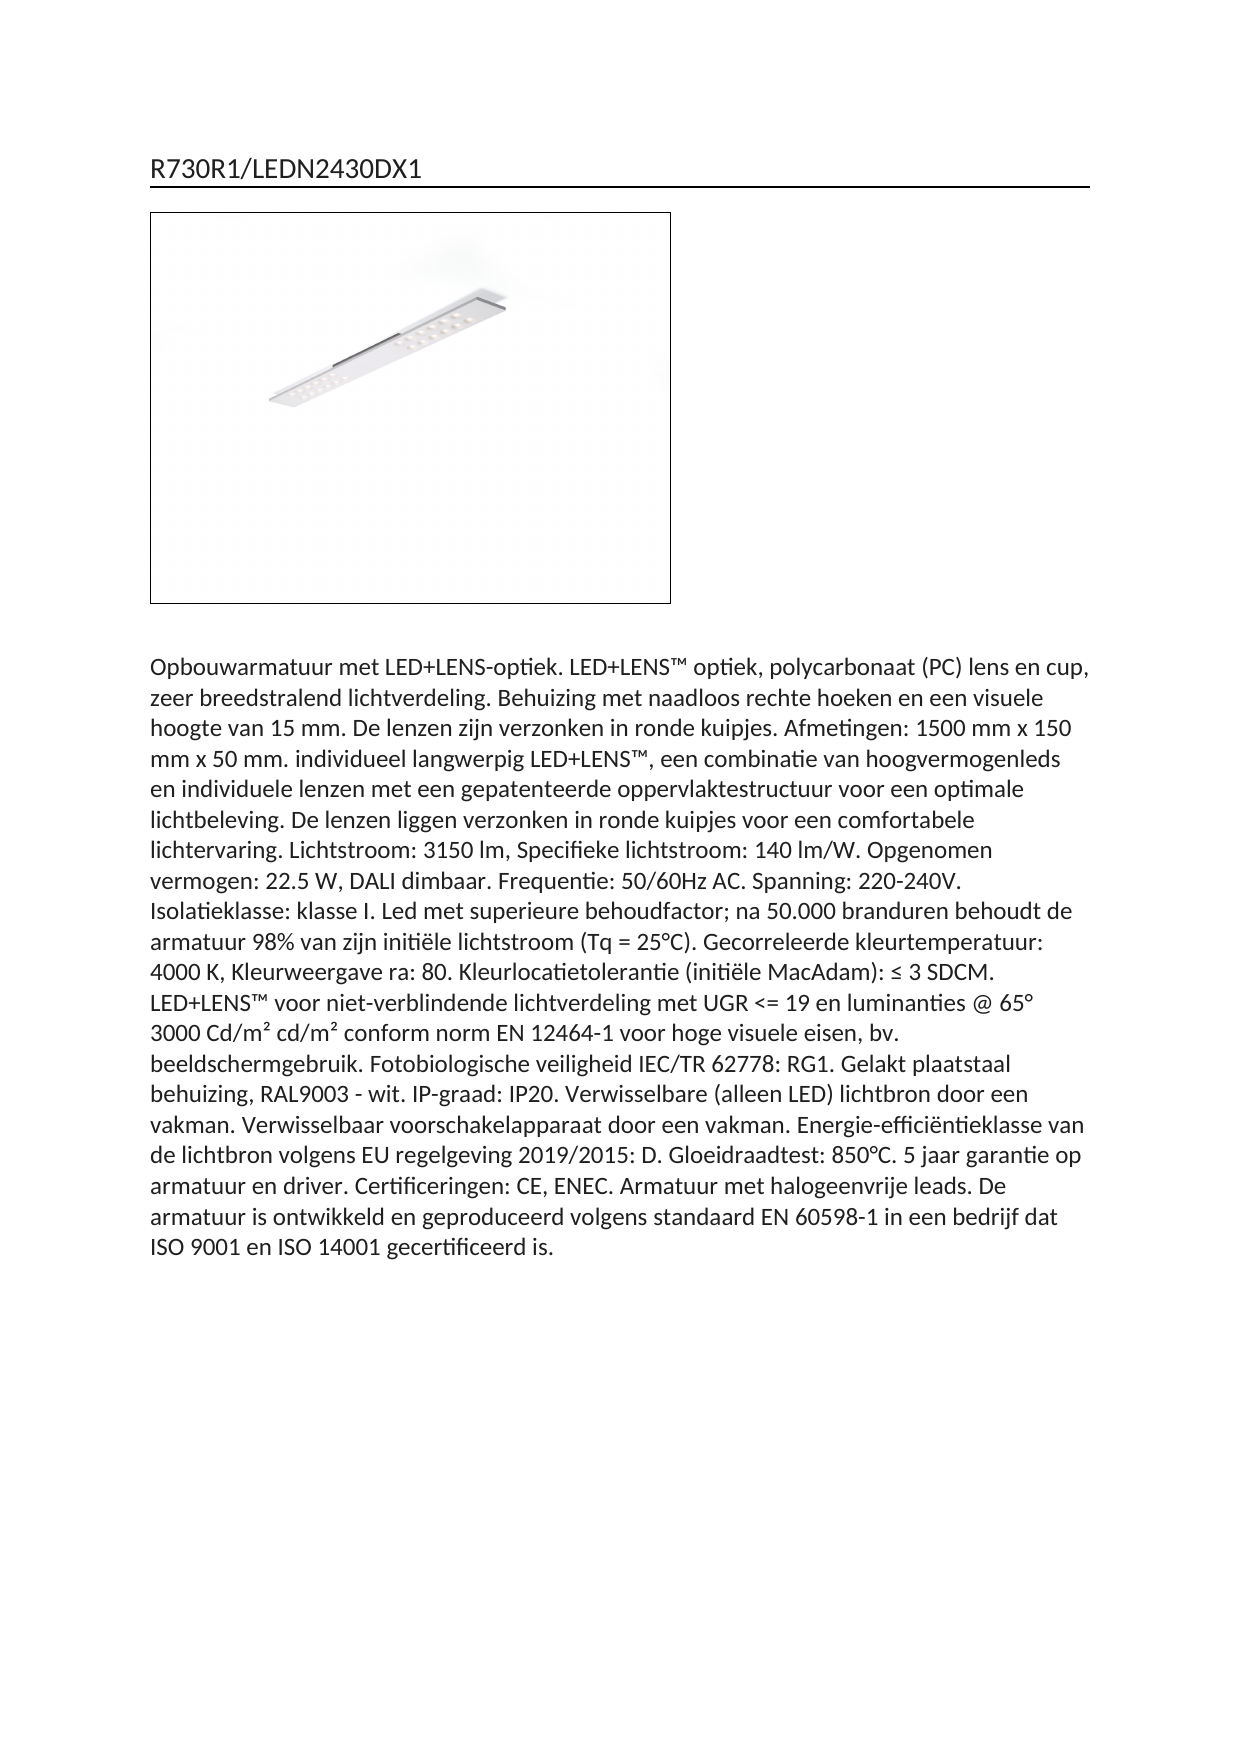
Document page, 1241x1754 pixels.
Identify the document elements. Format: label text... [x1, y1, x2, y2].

text Opbouwarmatuur met LED+LENS-optiek. LED+LENS™ optiek, polycarbonaat (PC) lens en cup, zeer breedstralend lichtverdeling. Behuizing met naadloos rechte hoeken en een visuele hoogte van 15 mm. De lenzen zijn verzonken in ronde kuipjes. Afmetingen: 1500 mm x 150 mm x 50 mm. individueel langwerpig LED+LENS™, een combinatie van hoogvermogenleds en individuele lenzen met een gepatenteerde oppervlaktestructuur voor een optimale lichtbeleving. De lenzen liggen verzonken in ronde kuipjes voor een comfortabele lichtervaring. Lichtstroom: 3150 lm, Specifieke lichtstroom: 140 lm/W. Opgenomen vermogen: 22.5 W, DALI dimbaar. Frequentie: 50/60Hz AC. Spanning: 220-240V. Isolatieklasse: klasse I. Led met superieure behoudfactor; na 50.000 branduren behoudt de armatuur 98% van zijn initiële lichtstroom (Tq = 25°C). Gecorreleerde kleurtemperatuur: 4000 K, Kleurweergave ra: 80. Kleurlocatietolerantie (initiële MacAdam): ≤ 3 SDCM. LED+LENS™ voor niet-verblindende lichtverdeling met UGR <= 19 en luminanties @ 65° 3000 Cd/m² cd/m² conform norm EN 12464-1 voor hoge visuele eisen, bv. beeldschermgebruik. Fotobiologische veiligheid IEC/TR 62778: RG1. Gelakt plaatstaal behuizing, RAL9003 - wit. IP-graad: IP20. Verwisselbare (alleen LED) lichtbron door een vakman. Verwisselbaar voorschakelapparaat door een vakman. Energie-efficiëntieklasse van de lichtbron volgens EU regelgeving 2019/2015: D. Gloeidraadtest: 850°C. 5 jaar garantie op armatuur en driver. Certificeringen: CE, ENEC. Armatuur met halogeenvrije leads. De armatuur is ontwikkeld en geproduceerd volgens standaard EN 60598-1 in een bedrijf dat ISO 9001 en ISO 14001 gecertificeerd is. [150, 651, 1090, 1262]
picture [151, 213, 670, 603]
text R730R1/LEDN2430DX1 [150, 150, 1090, 186]
